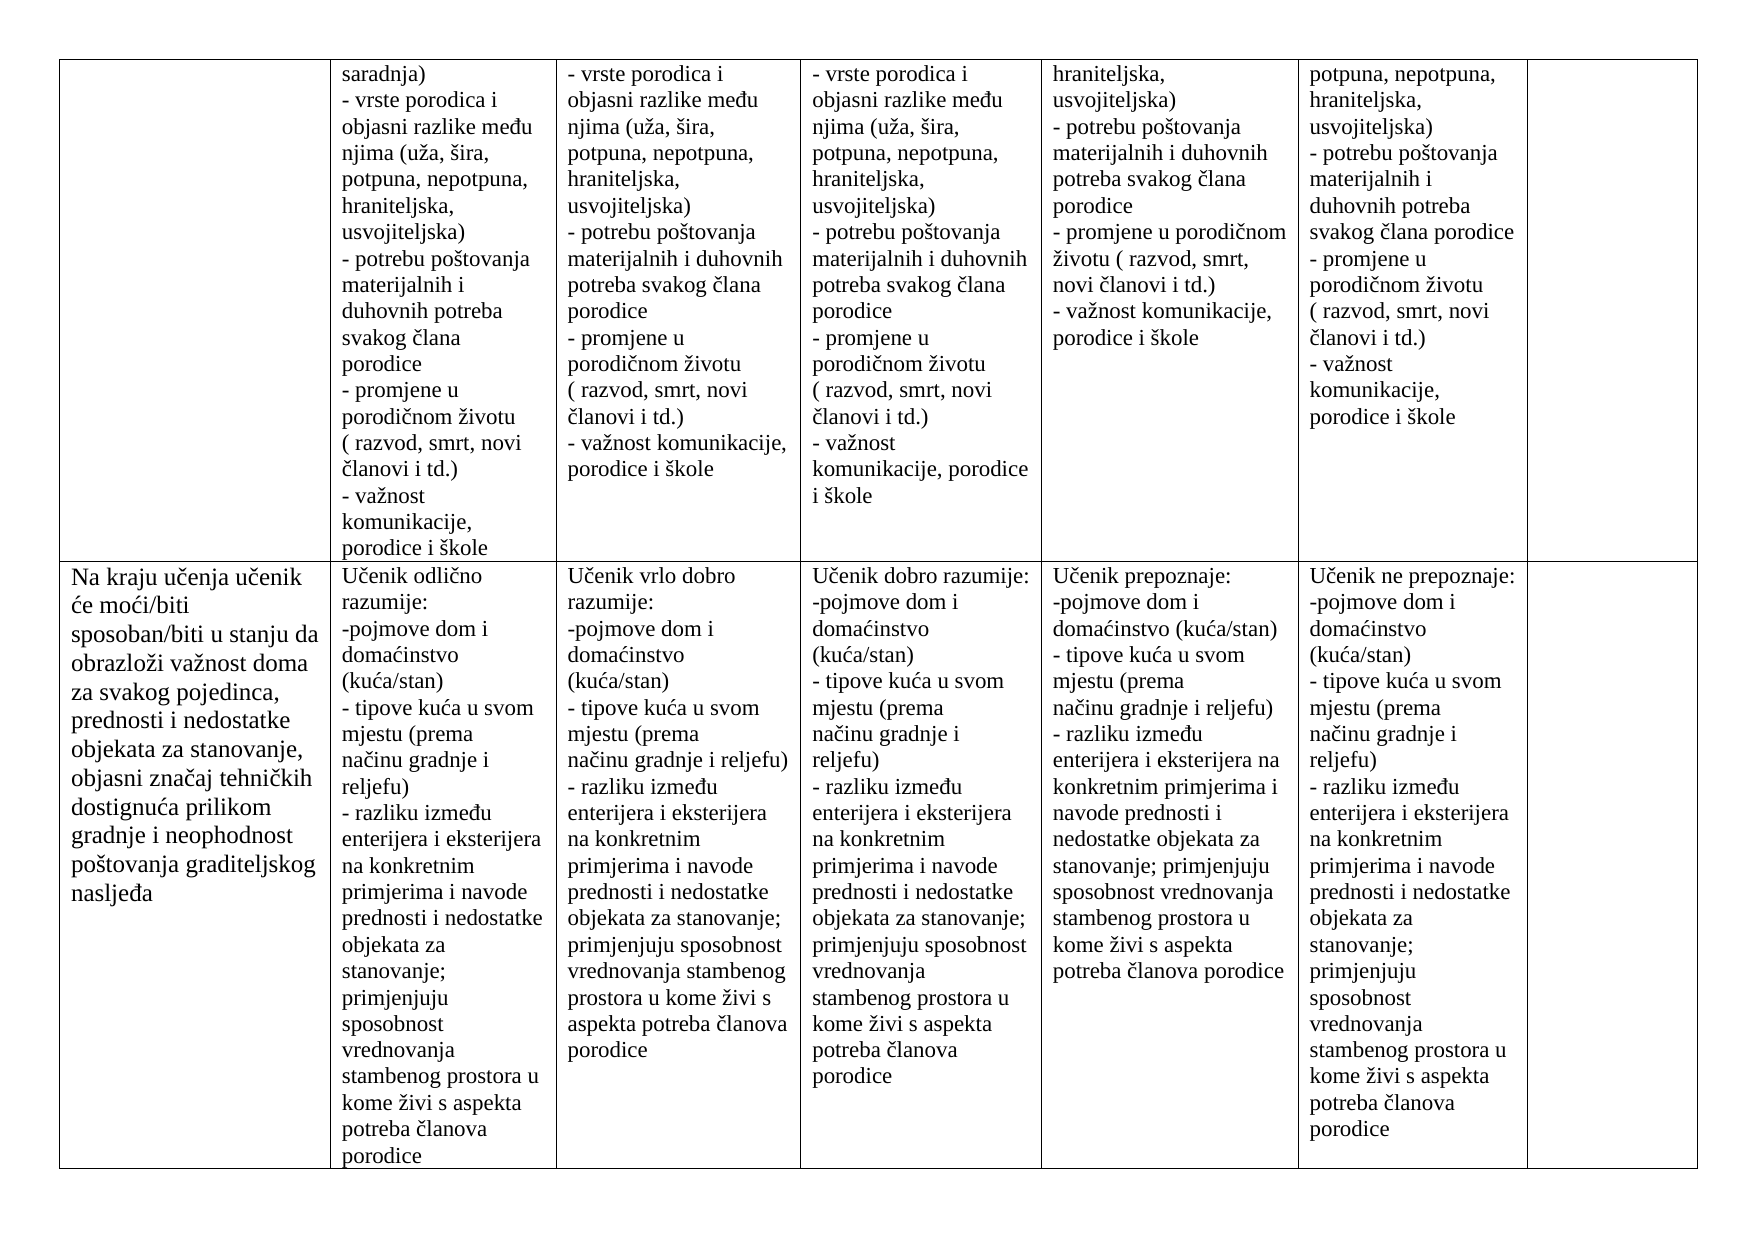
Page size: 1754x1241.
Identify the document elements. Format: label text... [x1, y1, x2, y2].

table_cell Na kraju učenja učenik će moći/biti sposoban/biti u stanju da obrazloži važnost doma za svakog pojedinca, prednosti i nedostatke objekata za stanovanje, objasni značaj tehničkih dostignuća prilikom gradnje i neophodnost poštovanja graditeljskog nasljeđa [60, 562, 330, 1168]
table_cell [1042, 60, 1298, 561]
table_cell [801, 60, 1041, 561]
table_cell Učenik dobro razumije: -pojmove dom i domaćinstvo (kuća/stan) - tipove kuća u svom mjestu (prema načinu gradnje i reljefu) - razliku između enterijera i eksterijera na konkretnim primjerima i navode prednosti i nedostatke objekata za stanovanje; primjenjuju sposobnost vrednovanja stambenog prostora u kome živi s aspekta potreba članova porodice [801, 562, 1041, 1168]
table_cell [60, 60, 330, 561]
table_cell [1299, 60, 1527, 561]
table_cell Učenik vrlo dobro razumije: -pojmove dom i domaćinstvo (kuća/stan) - tipove kuća u svom mjestu (prema načinu gradnje i reljefu) - razliku između enterijera i eksterijera na konkretnim primjerima i navode prednosti i nedostatke objekata za stanovanje; primjenjuju sposobnost vrednovanja stambenog prostora u kome živi s aspekta potreba članova porodice [557, 562, 800, 1168]
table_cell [557, 60, 800, 561]
table_cell Učenik ne prepoznaje: -pojmove dom i domaćinstvo (kuća/stan) - tipove kuća u svom mjestu (prema načinu gradnje i reljefu) - razliku između enterijera i eksterijera na konkretnim primjerima i navode prednosti i nedostatke objekata za stanovanje; primjenjuju sposobnost vrednovanja stambenog prostora u kome živi s aspekta potreba članova porodice [1299, 562, 1527, 1168]
table_cell [1528, 60, 1697, 561]
table_cell [1528, 562, 1697, 1168]
table_cell Učenik prepoznaje: -pojmove dom i domaćinstvo (kuća/stan) - tipove kuća u svom mjestu (prema načinu gradnje i reljefu) - razliku između enterijera i eksterijera na konkretnim primjerima i navode prednosti i nedostatke objekata za stanovanje; primjenjuju sposobnost vrednovanja stambenog prostora u kome živi s aspekta potreba članova porodice [1042, 562, 1298, 1168]
table_cell Učenik odlično razumije: -pojmove dom i domaćinstvo (kuća/stan) - tipove kuća u svom mjestu (prema načinu gradnje i reljefu) - razliku između enterijera i eksterijera na konkretnim primjerima i navode prednosti i nedostatke objekata za stanovanje; primjenjuju sposobnost vrednovanja stambenog prostora u kome živi s aspekta potreba članova porodice [331, 562, 556, 1168]
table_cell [331, 60, 556, 561]
